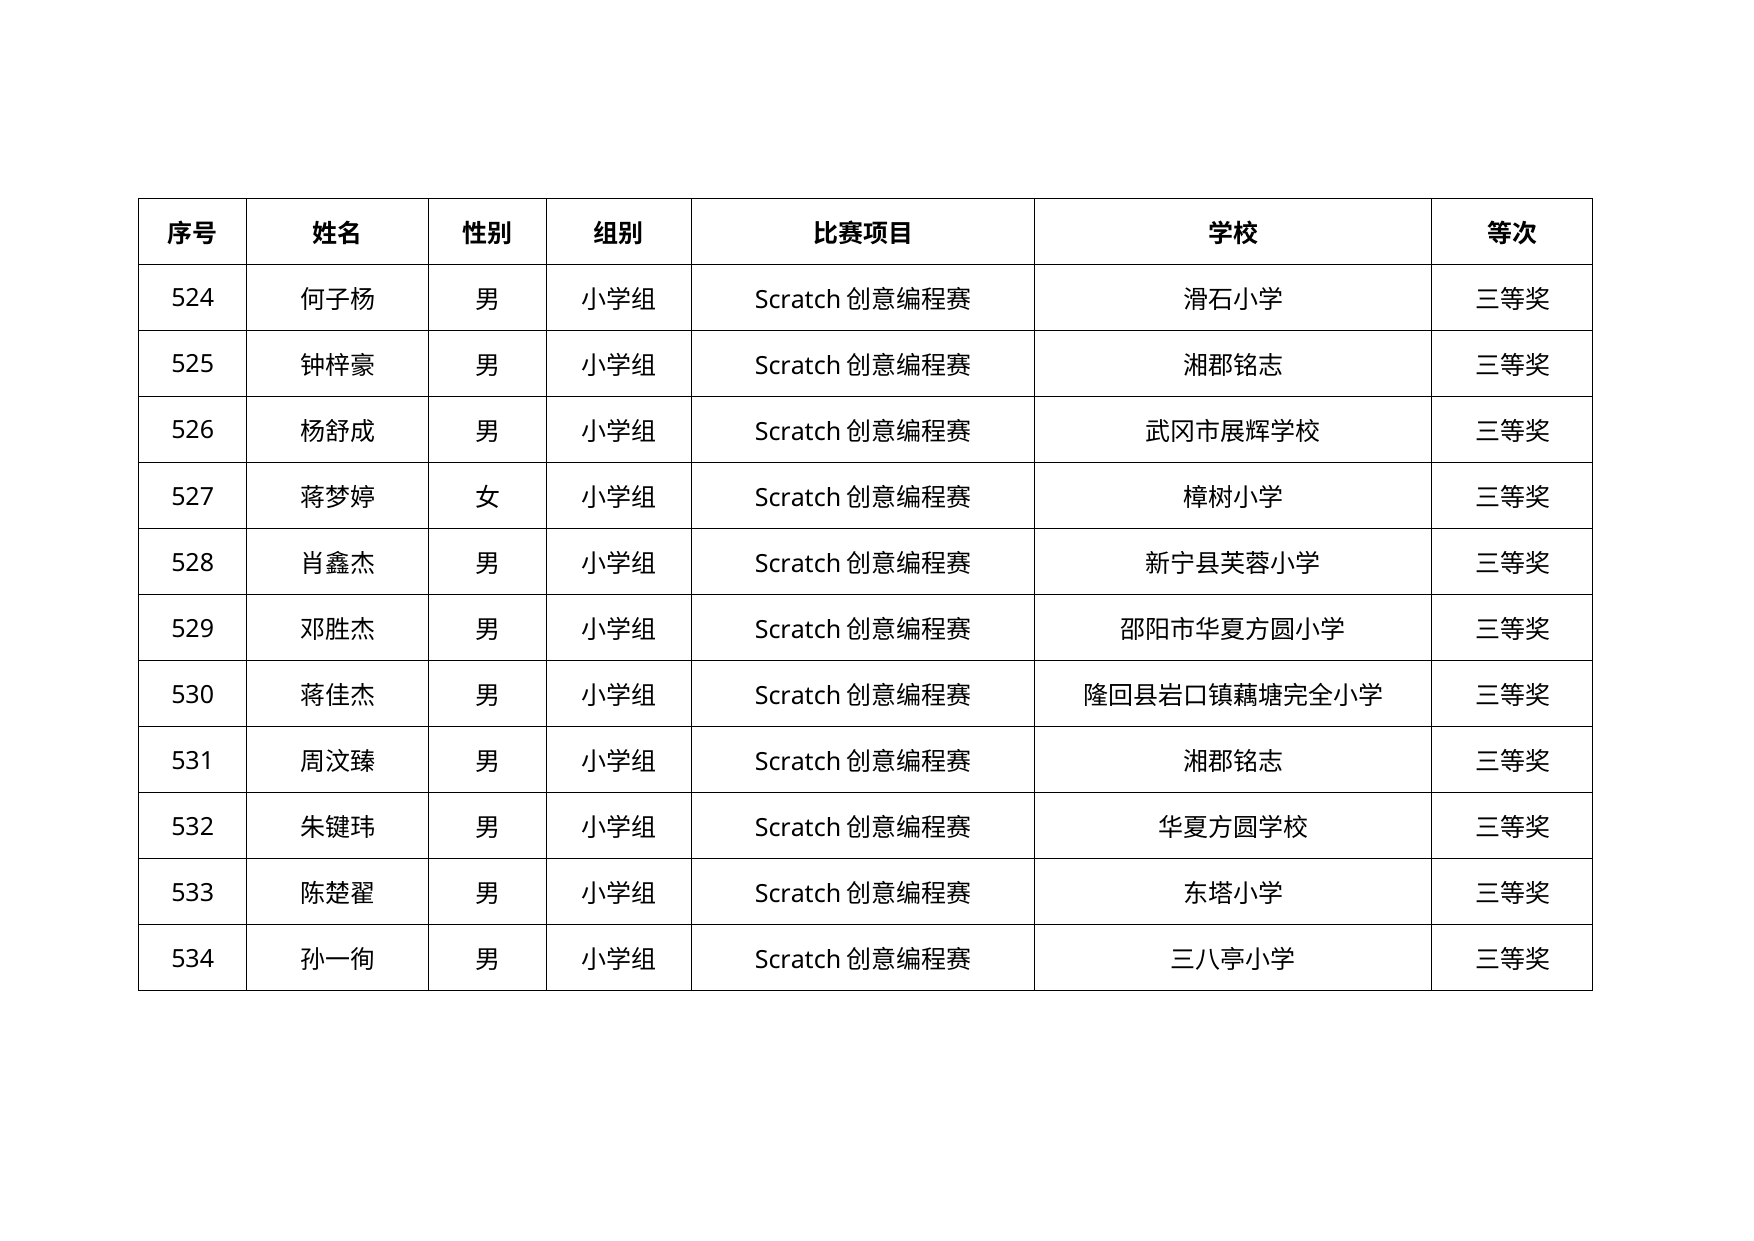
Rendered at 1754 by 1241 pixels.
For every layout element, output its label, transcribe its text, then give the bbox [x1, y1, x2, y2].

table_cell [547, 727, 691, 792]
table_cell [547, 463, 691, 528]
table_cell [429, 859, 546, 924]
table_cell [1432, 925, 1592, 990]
table_header 组别 [547, 199, 691, 264]
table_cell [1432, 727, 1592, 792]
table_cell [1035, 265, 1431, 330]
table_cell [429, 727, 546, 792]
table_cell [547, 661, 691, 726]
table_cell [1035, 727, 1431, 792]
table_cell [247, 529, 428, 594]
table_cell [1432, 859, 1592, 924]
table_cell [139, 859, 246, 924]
table_header 姓名 [247, 199, 428, 264]
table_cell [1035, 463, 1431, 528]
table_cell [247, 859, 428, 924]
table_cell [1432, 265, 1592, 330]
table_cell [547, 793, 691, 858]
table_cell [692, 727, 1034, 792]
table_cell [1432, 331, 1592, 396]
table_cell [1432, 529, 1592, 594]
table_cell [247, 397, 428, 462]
table_header 性别 [429, 199, 546, 264]
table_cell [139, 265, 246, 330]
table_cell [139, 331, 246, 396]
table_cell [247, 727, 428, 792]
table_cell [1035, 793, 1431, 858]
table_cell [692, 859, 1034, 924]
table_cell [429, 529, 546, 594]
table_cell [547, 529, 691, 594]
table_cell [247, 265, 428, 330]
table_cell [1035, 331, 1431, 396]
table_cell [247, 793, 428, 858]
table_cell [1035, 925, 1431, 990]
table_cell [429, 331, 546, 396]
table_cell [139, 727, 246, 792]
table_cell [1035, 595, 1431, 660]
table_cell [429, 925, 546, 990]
table_header 比赛项目 [692, 199, 1034, 264]
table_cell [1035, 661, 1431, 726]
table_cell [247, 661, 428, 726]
table_header 学校 [1035, 199, 1431, 264]
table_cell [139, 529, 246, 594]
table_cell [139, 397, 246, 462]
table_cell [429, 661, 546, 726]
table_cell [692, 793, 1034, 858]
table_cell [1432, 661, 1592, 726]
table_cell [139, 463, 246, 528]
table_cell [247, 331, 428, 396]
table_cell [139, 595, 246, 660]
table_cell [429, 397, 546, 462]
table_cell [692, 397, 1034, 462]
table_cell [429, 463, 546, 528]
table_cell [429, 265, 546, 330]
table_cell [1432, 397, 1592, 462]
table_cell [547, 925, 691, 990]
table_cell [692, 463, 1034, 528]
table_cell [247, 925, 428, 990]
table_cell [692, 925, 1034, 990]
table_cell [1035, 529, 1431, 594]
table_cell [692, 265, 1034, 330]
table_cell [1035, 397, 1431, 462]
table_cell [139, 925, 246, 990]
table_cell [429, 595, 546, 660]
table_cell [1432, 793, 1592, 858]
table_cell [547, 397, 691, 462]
table_header 序号 [139, 199, 246, 264]
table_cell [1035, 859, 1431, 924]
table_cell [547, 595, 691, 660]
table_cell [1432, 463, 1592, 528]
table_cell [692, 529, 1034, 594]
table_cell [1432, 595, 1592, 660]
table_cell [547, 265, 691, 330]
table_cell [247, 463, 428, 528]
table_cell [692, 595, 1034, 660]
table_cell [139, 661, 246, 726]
table_header 等次 [1432, 199, 1592, 264]
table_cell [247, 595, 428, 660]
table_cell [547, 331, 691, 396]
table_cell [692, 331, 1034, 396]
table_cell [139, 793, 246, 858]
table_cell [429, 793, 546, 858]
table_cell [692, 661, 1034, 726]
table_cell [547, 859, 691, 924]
